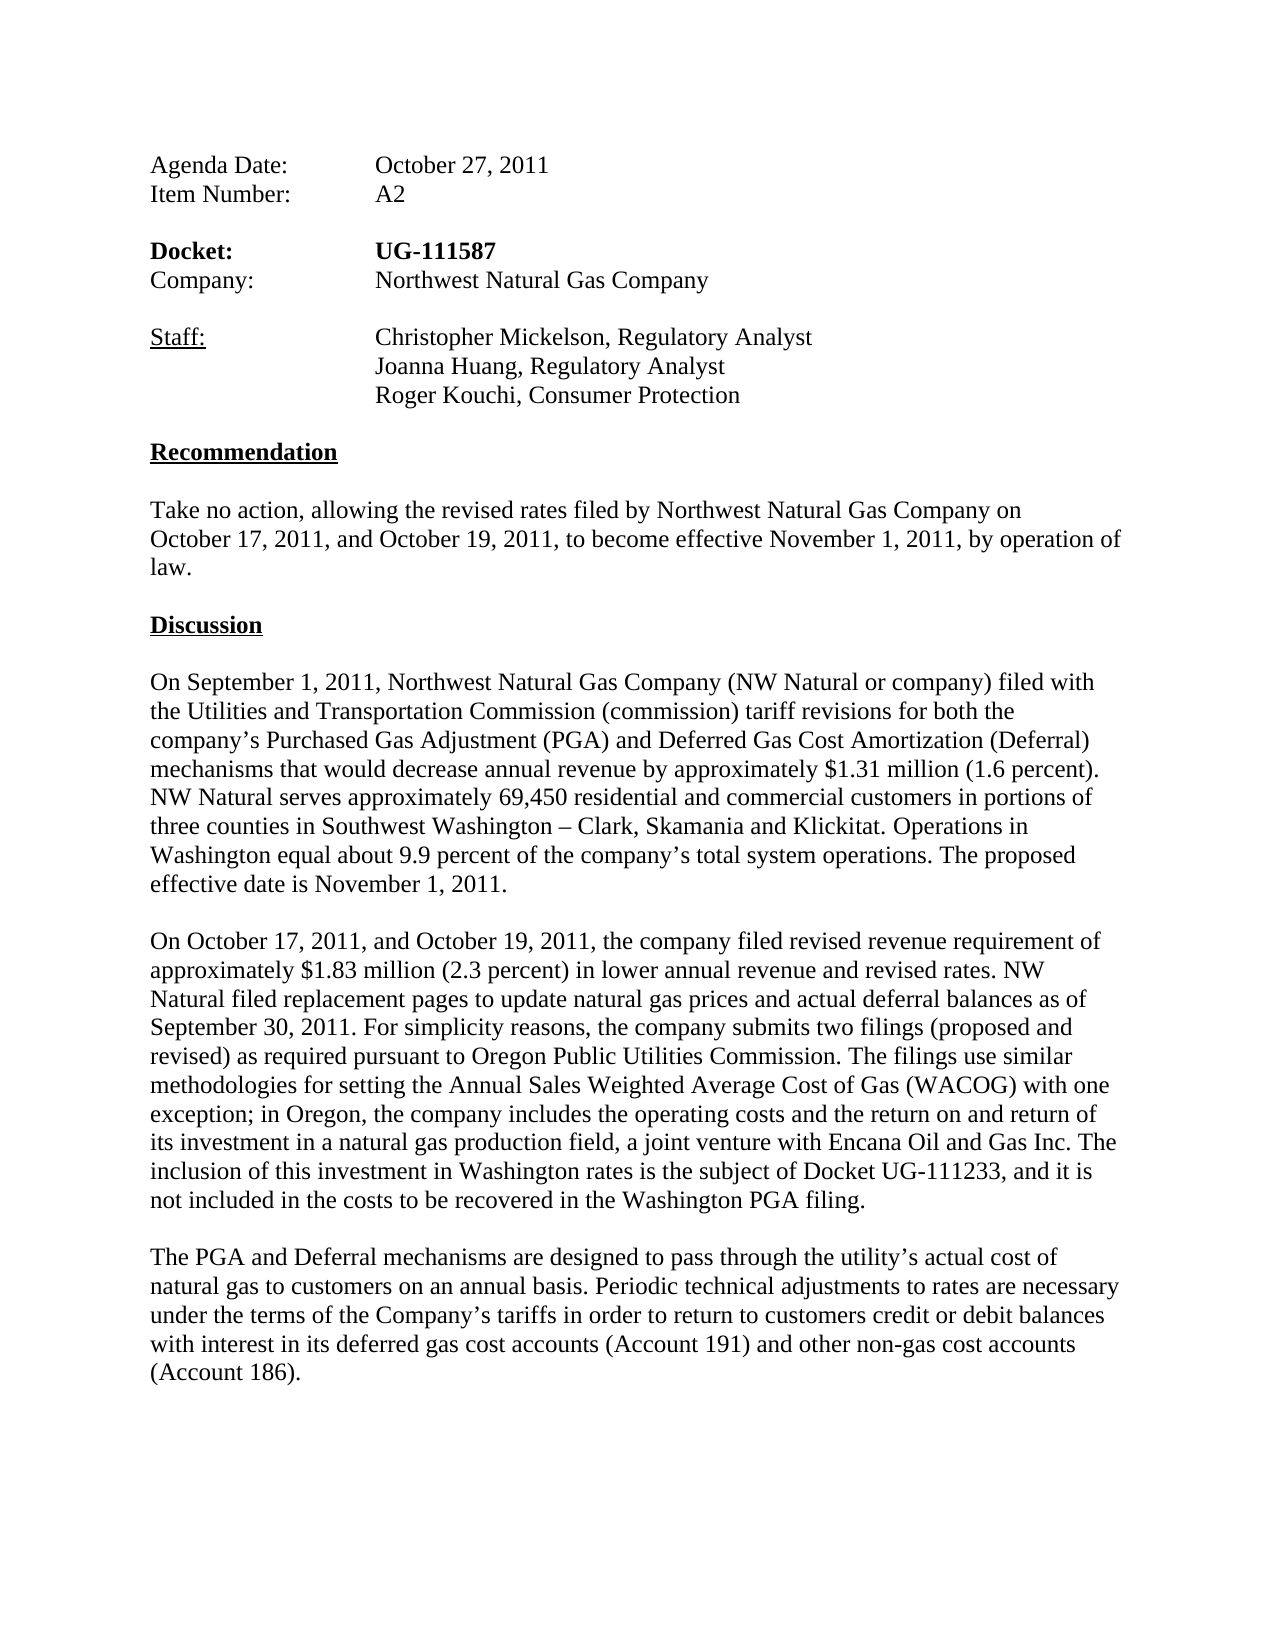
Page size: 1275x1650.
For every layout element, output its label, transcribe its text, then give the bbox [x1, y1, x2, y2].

text Take no action, allowing the revised rates filed by Northwest Natural Gas Company on [150, 495, 1125, 524]
text On September 1, 2011, Northwest Natural Gas Company (NW Natural or company) filed with the Utilities and Transportation Commission (commission) tariff revisions for both the company’s Purchased Gas Adjustment (PGA) and Deferred Gas Cost Amortization (Deferral) mechanisms that would decrease annual revenue by approximately $1.31 million (1.6 percent). NW Natural serves approximately 69,450 residential and commercial customers in portions of three counties in Southwest Washington – Clark, Skamania and Klickitat. Operations in Washington equal about 9.9 percent of the company’s total system operations. The proposed effective date is November 1, 2011. [150, 667, 1125, 897]
text Docket: UG-111587 [150, 236, 1125, 265]
text Roger Kouchi, Consumer Protection [150, 380, 1125, 409]
subtitle Recommendation [150, 437, 1125, 466]
text Company: Northwest Natural Gas Company [150, 265, 1125, 294]
subtitle Agenda Date: October 27, 2011 [150, 150, 1125, 179]
text Discussion [150, 610, 1125, 639]
text Joanna Huang, Regulatory Analyst [150, 351, 1125, 380]
subtitle Item Number: A2 [150, 179, 1125, 207]
text On October 17, 2011, and October 19, 2011, the company filed revised revenue requirement of approximately $1.83 million (2.3 percent) in lower annual revenue and revised rates. NW Natural filed replacement pages to update natural gas prices and actual deferral balances as of September 30, 2011. For simplicity reasons, the company submits two filings (proposed and revised) as required pursuant to Oregon Public Utilities Commission. The filings use similar methodologies for setting the Annual Sales Weighted Average Cost of Gas (WACOG) with one exception; in Oregon, the company includes the operating costs and the return on and return of its investment in a natural gas production field, a joint venture with Encana Oil and Gas Inc. The inclusion of this investment in Washington rates is the subject of Docket UG-111233, and it is not included in the costs to be recovered in the Washington PGA filing. [150, 926, 1125, 1214]
text October 17, 2011, and October 19, 2011, to become effective November 1, 2011, by operation of law. [150, 524, 1125, 581]
text The PGA and Deferral mechanisms are designed to pass through the utility’s actual cost of natural gas to customers on an annual basis. Periodic technical adjustments to rates are necessary under the terms of the Company’s tariffs in order to return to customers credit or debit balances with interest in its deferred gas cost accounts (Account 191) and other non-gas cost accounts (Account 186). [150, 1242, 1125, 1386]
text Staff: Christopher Mickelson, Regulatory Analyst [150, 322, 1125, 351]
